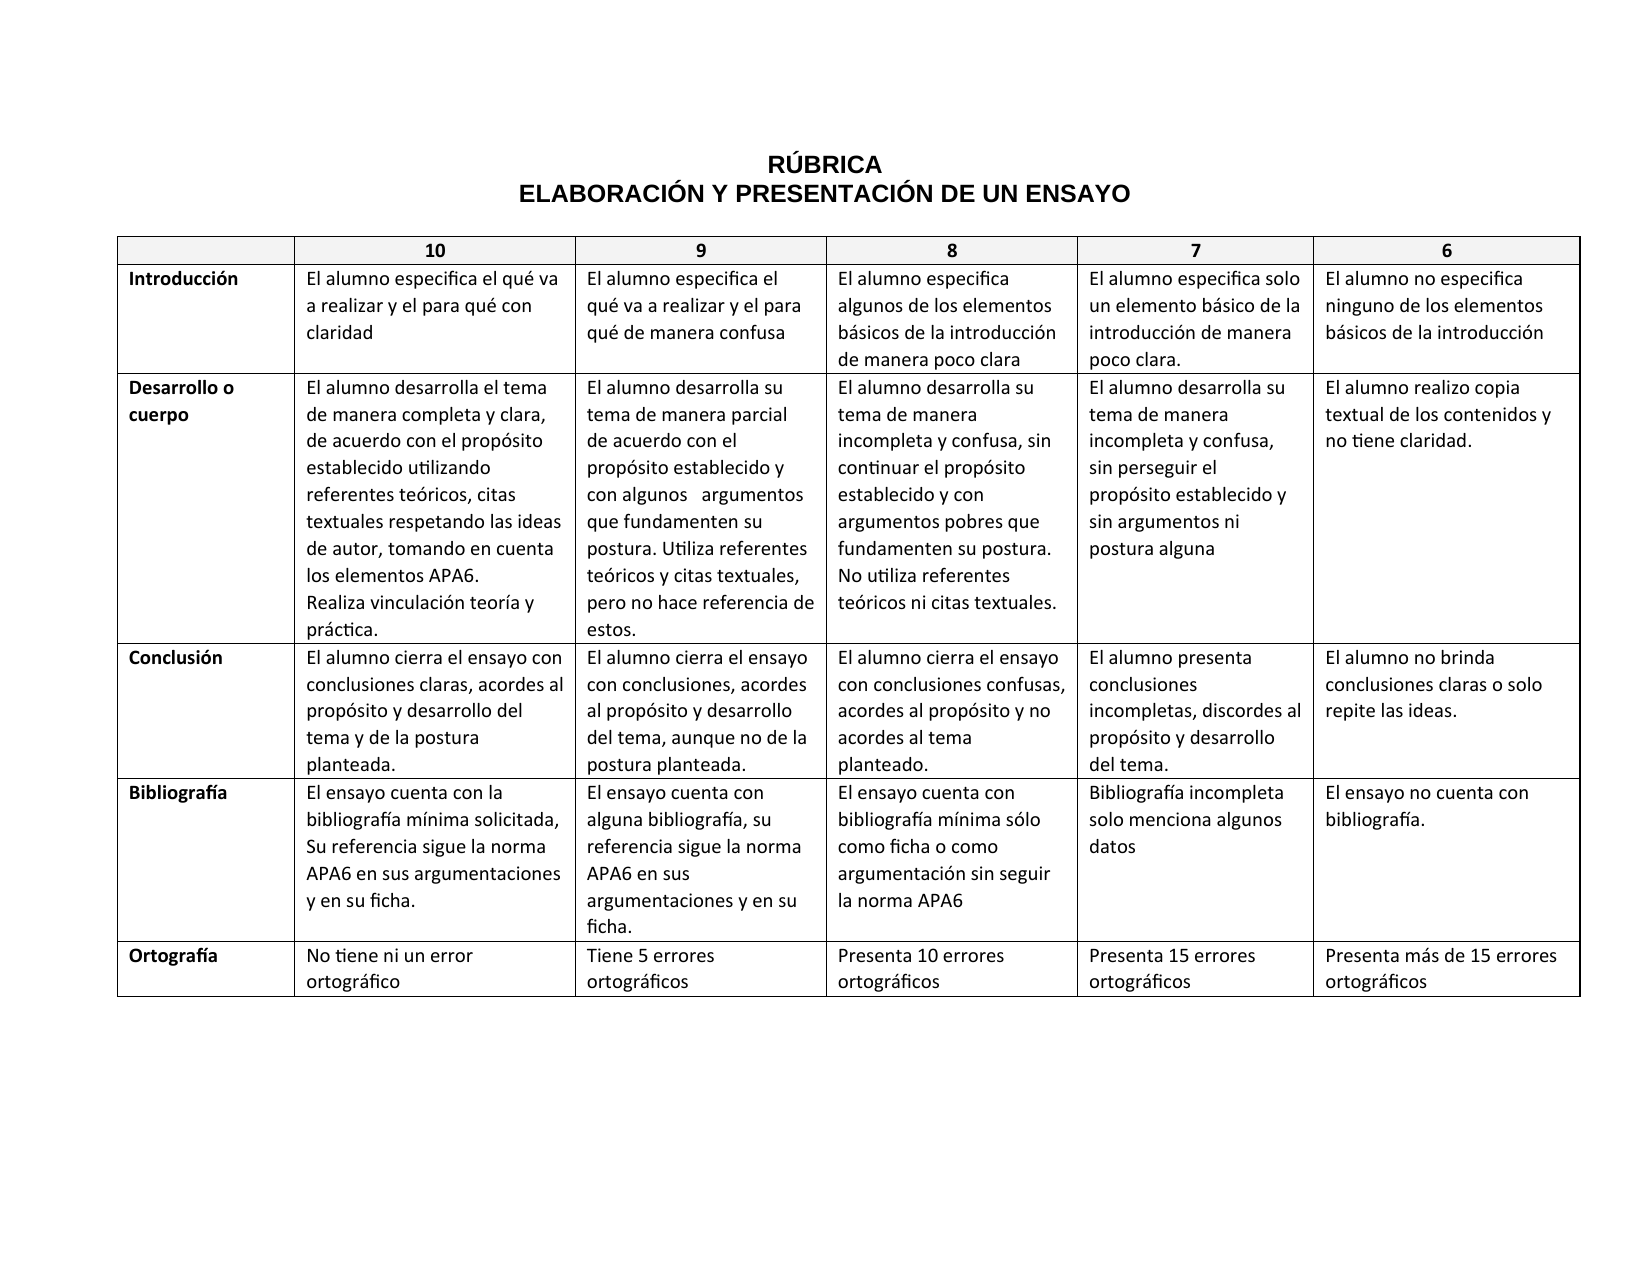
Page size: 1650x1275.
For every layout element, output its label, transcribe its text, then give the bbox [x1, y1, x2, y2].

table_cell Introducción [118, 265, 294, 373]
table_cell El ensayo cuenta con la bibliografía mínima solicitada, Su referencia sigue la norma APA6 en sus argumentaciones y en su ficha. [295, 779, 575, 941]
table_cell El alumno especifica el qué va a realizar y el para qué de manera confusa [576, 265, 826, 373]
table_cell El alumno cierra el ensayo con conclusiones confusas, acordes al propósito y no acordes al tema planteado. [827, 644, 1077, 778]
table_cell El alumno especifica el qué va a realizar y el para qué con claridad [295, 265, 575, 373]
text RÚBRICA [150, 150, 1500, 179]
table_cell Desarrollo o cuerpo [118, 374, 294, 643]
table_header 9 [576, 237, 826, 264]
table_cell No tiene ni un error ortográfico [295, 942, 575, 996]
table_cell El ensayo no cuenta con bibliografía. [1314, 779, 1579, 941]
table_header 8 [827, 237, 1077, 264]
table_cell Presenta 15 errores ortográficos [1078, 942, 1313, 996]
table_cell El alumno cierra el ensayo con conclusiones, acordes al propósito y desarrollo del tema, aunque no de la postura planteada. [576, 644, 826, 778]
table_cell Presenta 10 errores ortográficos [827, 942, 1077, 996]
table_cell El alumno realizo copia textual de los contenidos y no tiene claridad. [1314, 374, 1579, 643]
table_cell Tiene 5 errores ortográficos [576, 942, 826, 996]
table_cell El alumno cierra el ensayo con conclusiones claras, acordes al propósito y desarrollo del tema y de la postura planteada. [295, 644, 575, 778]
table_cell El alumno desarrolla su tema de manera incompleta y confusa, sin perseguir el propósito establecido y sin argumentos ni postura alguna [1078, 374, 1313, 643]
table_cell El alumno desarrolla su tema de manera parcial de acuerdo con el propósito establecido y con algunos argumentos que fundamenten su postura. Utiliza referentes teóricos y citas textuales, pero no hace referencia de estos. [576, 374, 826, 643]
table_cell El alumno especifica solo un elemento básico de la introducción de manera poco clara. [1078, 265, 1313, 373]
table_header 7 [1078, 237, 1313, 264]
table_cell El ensayo cuenta con bibliografía mínima sólo como ficha o como argumentación sin seguir la norma APA6 [827, 779, 1077, 941]
table_cell El alumno desarrolla el tema de manera completa y clara, de acuerdo con el propósito establecido utilizando referentes teóricos, citas textuales respetando las ideas de autor, tomando en cuenta los elementos APA6. Realiza vinculación teoría y práctica. [295, 374, 575, 643]
table_header 10 [295, 237, 575, 264]
table_cell El alumno especifica algunos de los elementos básicos de la introducción de manera poco clara [827, 265, 1077, 373]
table_header 6 [1314, 237, 1579, 264]
table_cell El alumno desarrolla su tema de manera incompleta y confusa, sin continuar el propósito establecido y con argumentos pobres que fundamenten su postura. No utiliza referentes teóricos ni citas textuales. [827, 374, 1077, 643]
text ELABORACIÓN Y PRESENTACIÓN DE UN ENSAYO [150, 179, 1500, 207]
table_cell El ensayo cuenta con alguna bibliografía, su referencia sigue la norma APA6 en sus argumentaciones y en su ficha. [576, 779, 826, 941]
table_cell El alumno presenta conclusiones incompletas, discordes al propósito y desarrollo del tema. [1078, 644, 1313, 778]
table_cell El alumno no brinda conclusiones claras o solo repite las ideas. [1314, 644, 1579, 778]
table_cell Bibliografía [118, 779, 294, 941]
table_cell Presenta más de 15 errores ortográficos [1314, 942, 1579, 996]
table_cell El alumno no especifica ninguno de los elementos básicos de la introducción [1314, 265, 1579, 373]
table_header [118, 237, 294, 264]
table_cell Conclusión [118, 644, 294, 778]
table_cell Bibliografía incompleta solo menciona algunos datos [1078, 779, 1313, 941]
table_cell Ortografía [118, 942, 294, 996]
